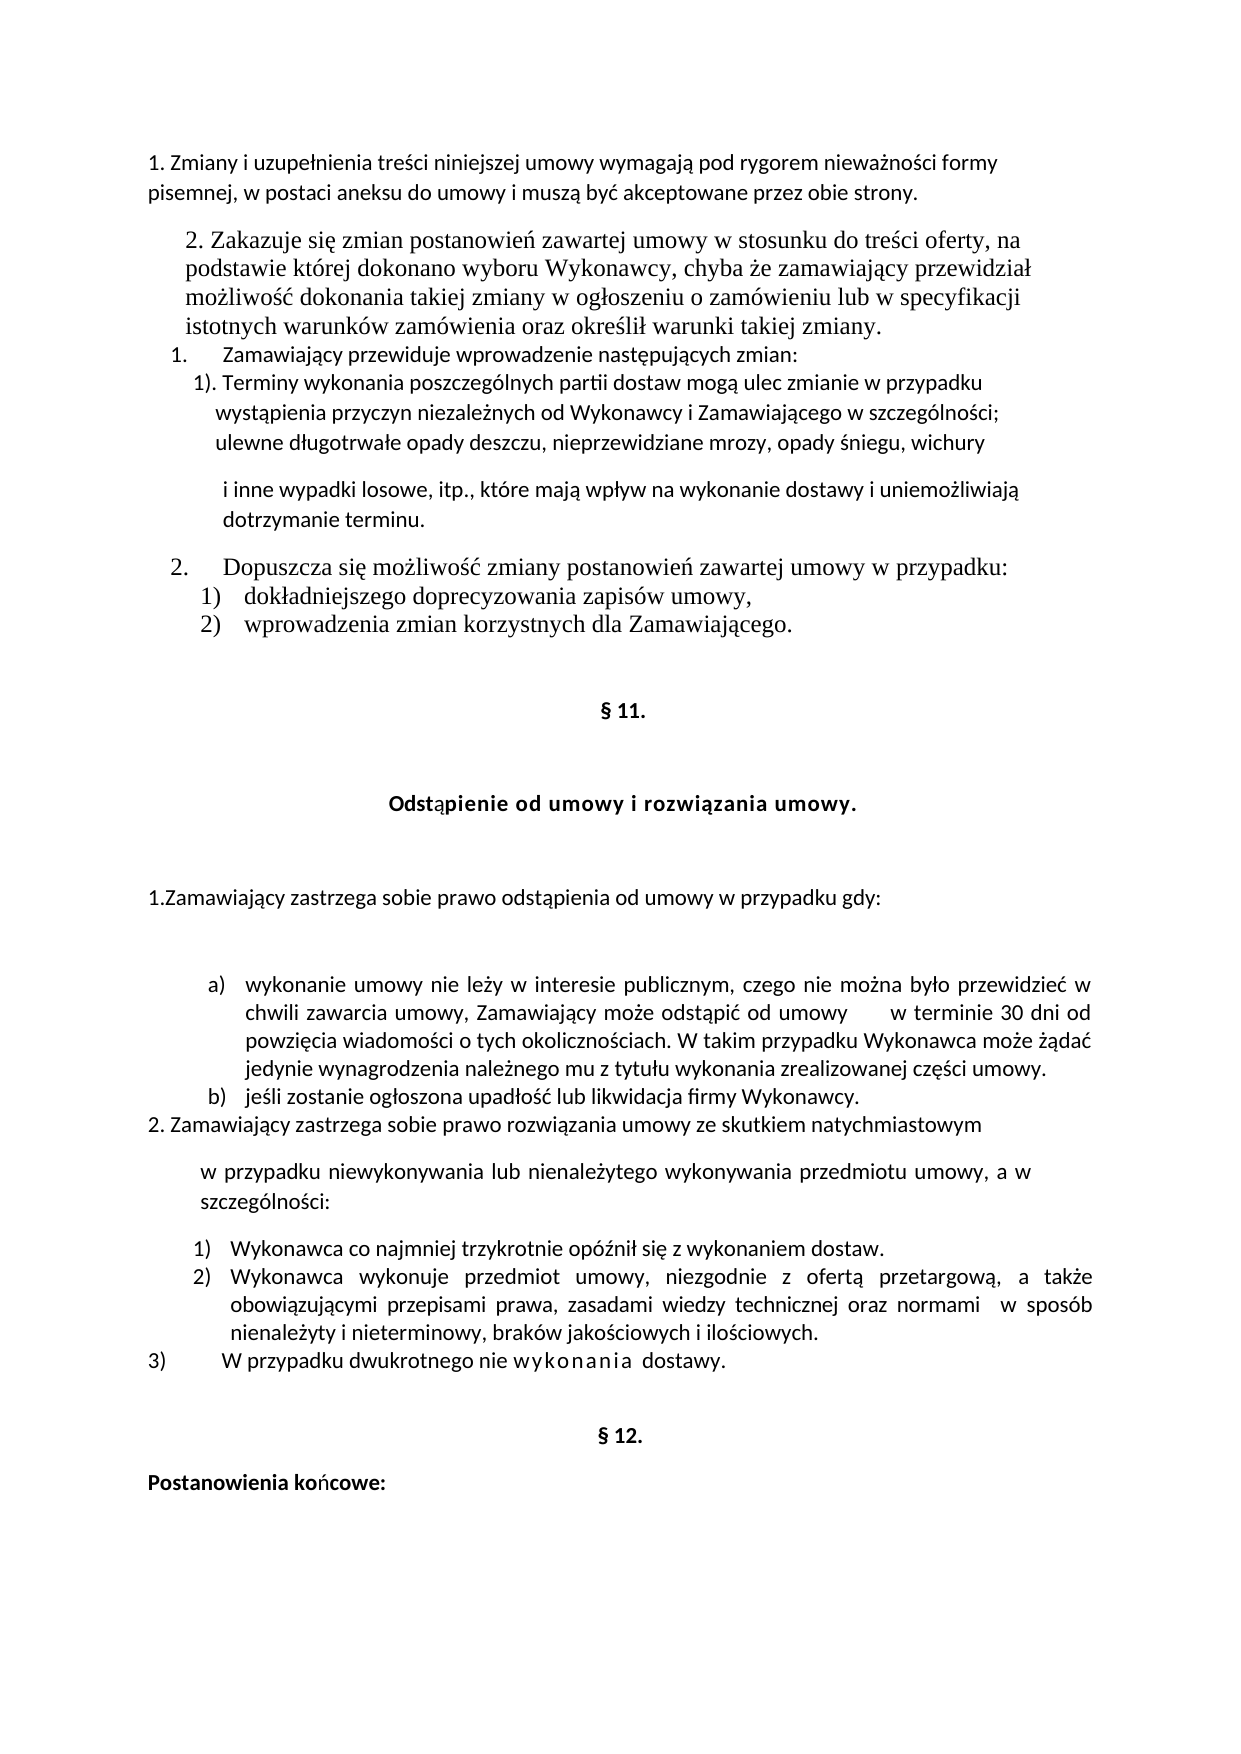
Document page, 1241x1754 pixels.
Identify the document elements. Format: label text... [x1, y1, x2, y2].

list wprowadzenia zmian korzystnych dla Zamawiającego. [200, 609, 1093, 638]
text w przypadku niewykonywania lub nienależytego wykonywania przedmiotu umowy, a w szczególności: [200, 1157, 1033, 1215]
list wykonanie umowy nie leży w interesie publicznym, czego nie można było przewidzieć w chwili zawarcia umowy, Zamawiający może odstąpić od umowy w terminie 30 dni od powzięcia wiadomości o tych okolicznościach. W takim przypadku Wykonawca może żądać jedynie wynagrodzenia należnego mu z tytułu wykonania zrealizowanej części umowy. [208, 970, 1093, 1082]
list Dopuszcza się możliwość zmiany postanowień zawartej umowy w przypadku: [170, 552, 1093, 581]
text 1). Terminy wykonania poszczególnych partii dostaw mogą ulec zmianie w przypadku wystąpienia przyczyn niezależnych od Wykonawcy i Zamawiającego w szczególności; ulewne długotrwałe opady deszczu, nieprzewidziane mrozy, opady śniegu, wichury [193, 368, 1063, 456]
list Zamawiający przewiduje wprowadzenie następujących zmian: [170, 340, 1093, 368]
list jeśli zostanie ogłoszona upadłość lub likwidacja firmy Wykonawcy. [208, 1082, 1093, 1110]
text i inne wypadki losowe, itp., które mają wpływ na wykonanie dostawy i uniemożliwiają dotrzymanie terminu. [223, 475, 1070, 533]
text Postanowienia końcowe: [148, 1468, 1093, 1496]
text § 12. [148, 1421, 1093, 1449]
text 2. Zakazuje się zmian postanowień zawartej umowy w stosunku do treści oferty, na podstawie której dokonano wyboru Wykonawcy, chyba że zamawiający przewidział możliwość dokonania takiej zmiany w ogłoszeniu o zamówieniu lub w specyfikacji istotnych warunków zamówienia oraz określił warunki takiej zmiany. [185, 225, 1093, 340]
text § 11. [148, 696, 1099, 724]
list dokładniejszego doprecyzowania zapisów umowy, [200, 581, 1093, 609]
list Wykonawca wykonuje przedmiot umowy, niezgodnie z ofertą przetargową, a także obowiązującymi przepisami prawa, zasadami wiedzy technicznej oraz normami w sposób nienależyty i nieterminowy, braków jakościowych i ilościowych. [193, 1262, 1093, 1346]
list W przypadku dwukrotnego nie wykonania dostawy. [148, 1346, 1093, 1374]
text 2. Zamawiający zastrzega sobie prawo rozwiązania umowy ze skutkiem natychmiastowym [148, 1110, 1093, 1138]
text 1.Zamawiający zastrzega sobie prawo odstąpienia od umowy w przypadku gdy: [148, 883, 1093, 911]
text Odstąpienie od umowy i rozwiązania umowy. [148, 789, 1099, 818]
text 1. Zmiany i uzupełnienia treści niniejszej umowy wymagają pod rygorem nieważności formy pisemnej, w postaci aneksu do umowy i muszą być akceptowane przez obie strony. [148, 148, 1093, 206]
list Wykonawca co najmniej trzykrotnie opóźnił się z wykonaniem dostaw. [193, 1234, 1093, 1262]
